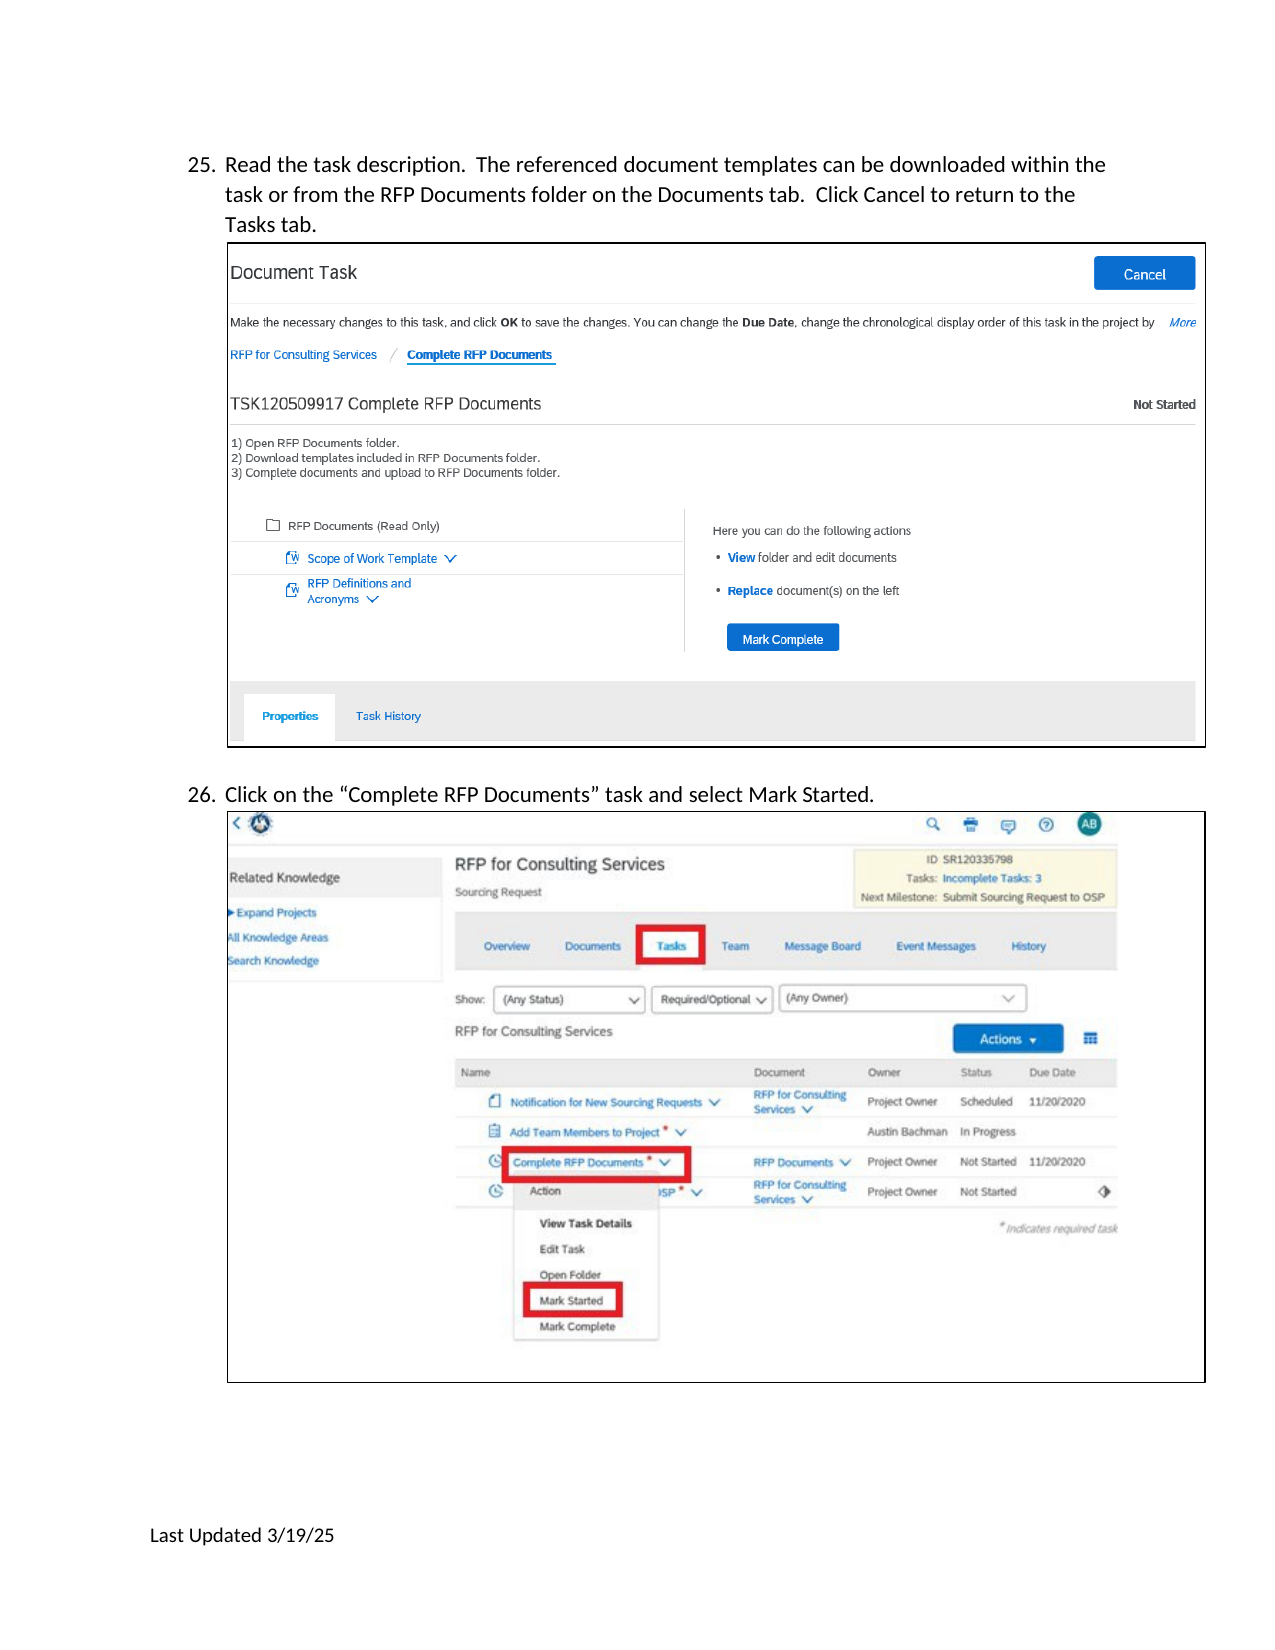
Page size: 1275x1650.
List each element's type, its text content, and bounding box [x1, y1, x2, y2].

list Click on the “Complete RFP Documents” task and select Mark Started. [187, 780, 1162, 808]
list Read the task description. The referenced document templates can be downloaded within the task or from the RFP Documents folder on the Documents tab. Click Cancel to return to the Tasks tab. [187, 150, 1107, 238]
picture [230, 256, 1196, 741]
picture [228, 812, 1118, 1349]
